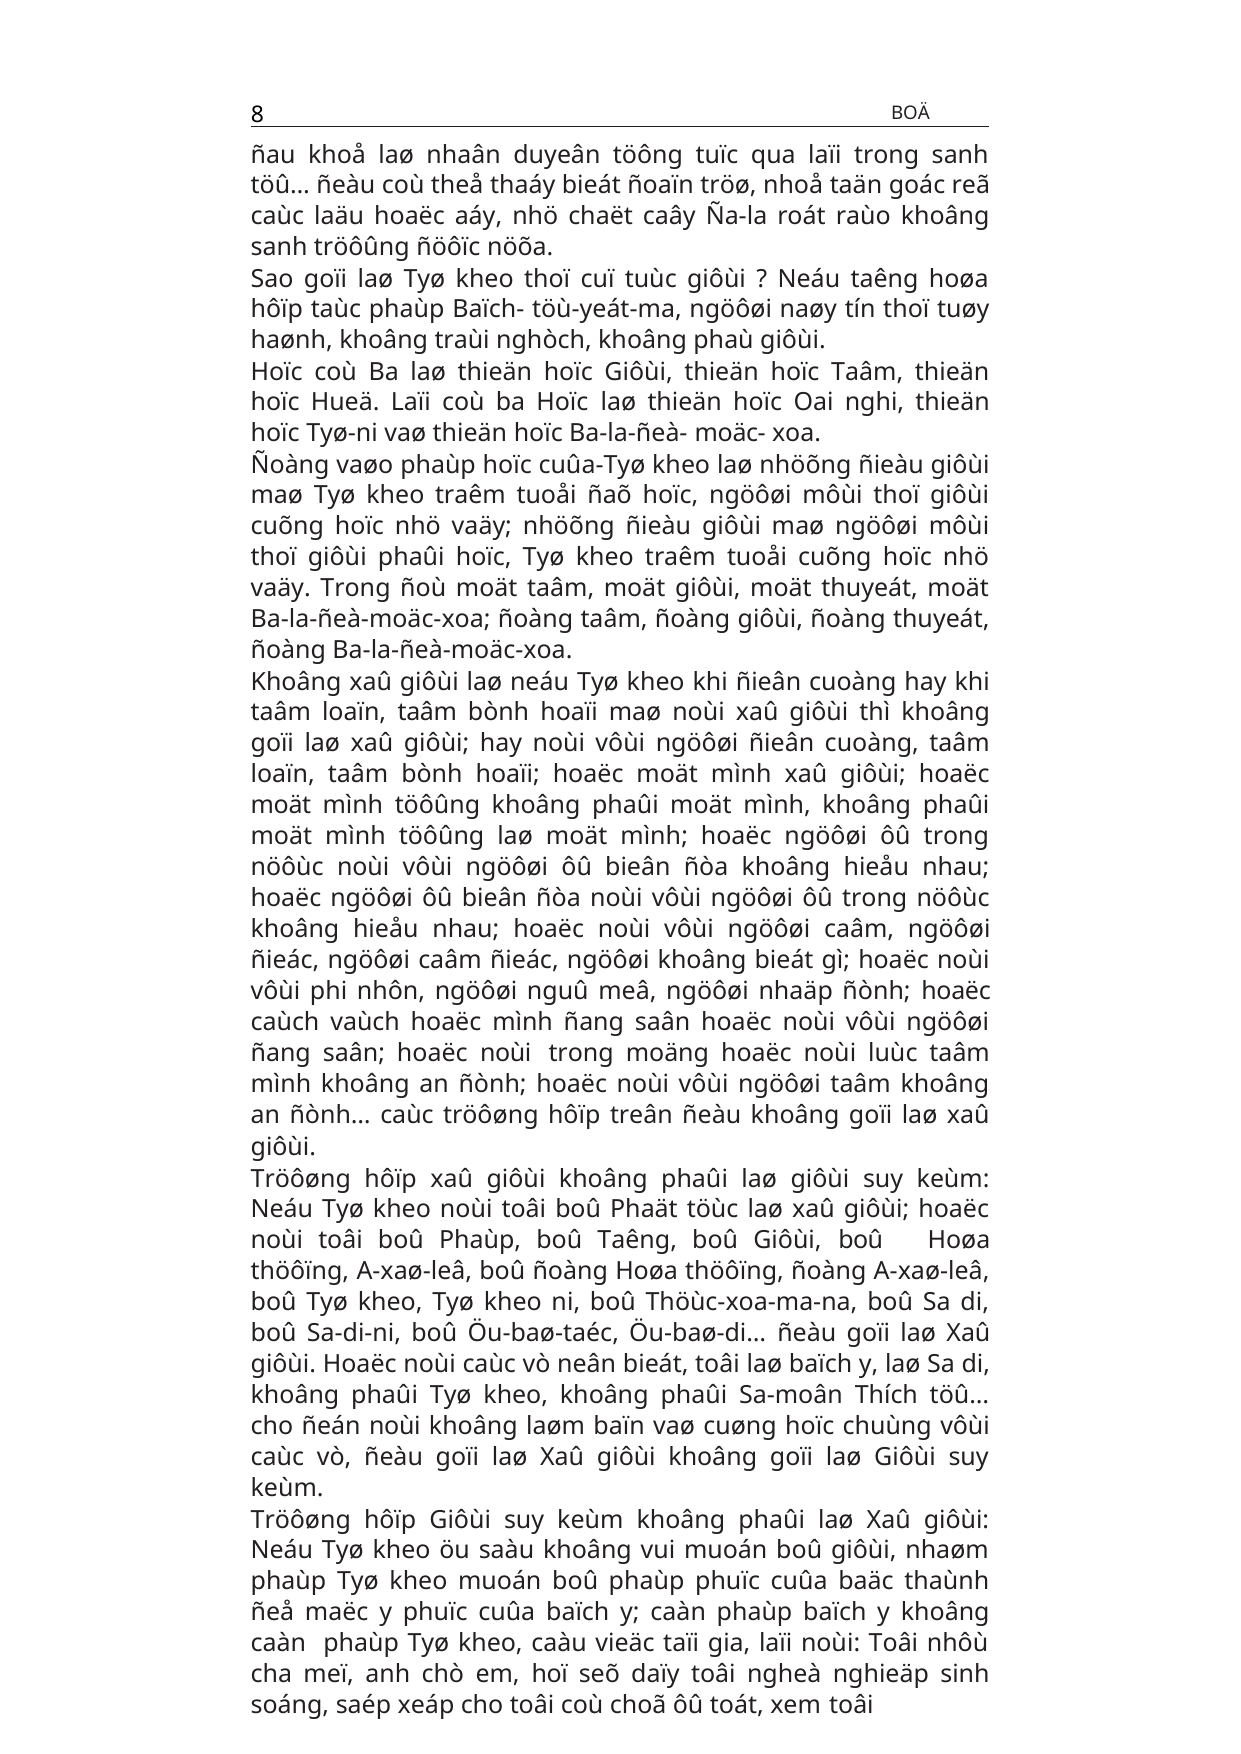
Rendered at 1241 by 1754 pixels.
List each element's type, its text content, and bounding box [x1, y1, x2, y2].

text Khoâng xaû giôùi laø neáu Tyø kheo khi ñieân cuoàng hay khi taâm loaïn, taâm bònh hoaïi maø noùi xaû giôùi thì khoâng goïi laø xaû giôùi; hay noùi vôùi ngöôøi ñieân cuoàng, taâm loaïn, taâm bònh hoaïi; hoaëc moät mình xaû giôùi; hoaëc moät mình töôûng khoâng phaûi moät mình, khoâng phaûi moät mình töôûng laø moät mình; hoaëc ngöôøi ôû trong nöôùc noùi vôùi ngöôøi ôû bieân ñòa khoâng hieåu nhau; hoaëc ngöôøi ôû bieân ñòa noùi vôùi ngöôøi ôû trong nöôùc khoâng hieåu nhau; hoaëc noùi vôùi ngöôøi caâm, ngöôøi ñieác, ngöôøi caâm ñieác, ngöôøi khoâng bieát gì; hoaëc noùi vôùi phi nhôn, ngöôøi nguû meâ, ngöôøi nhaäp ñònh; hoaëc caùch vaùch hoaëc mình ñang saân hoaëc noùi vôùi ngöôøi ñang saân; hoaëc noùi trong moäng hoaëc noùi luùc taâm mình khoâng an ñònh; hoaëc noùi vôùi ngöôøi taâm khoâng an ñònh… caùc tröôøng hôïp treân ñeàu khoâng goïi laø xaû giôùi. [250, 666, 990, 1162]
text Tröôøng hôïp Giôùi suy keùm khoâng phaûi laø Xaû giôùi: Neáu Tyø kheo öu saàu khoâng vui muoán boû giôùi, nhaøm phaùp Tyø kheo muoán boû phaùp phuïc cuûa baäc thaùnh ñeå maëc y phuïc cuûa baïch y; caàn phaùp baïch y khoâng caàn phaùp Tyø kheo, caàu vieäc taïi gia, laïi noùi: Toâi nhôù cha meï, anh chò em, hoï seõ daïy toâi ngheà nghieäp sinh soáng, saép xeáp cho toâi coù choã ôû toát, xem toâi [250, 1504, 990, 1721]
text Ñoàng vaøo phaùp hoïc cuûa-Tyø kheo laø nhöõng ñieàu giôùi maø Tyø kheo traêm tuoåi ñaõ hoïc, ngöôøi môùi thoï giôùi cuõng hoïc nhö vaäy; nhöõng ñieàu giôùi maø ngöôøi môùi thoï giôùi phaûi hoïc, Tyø kheo traêm tuoåi cuõng hoïc nhö vaäy. Trong ñoù moät taâm, moät giôùi, moät thuyeát, moät Ba-la-ñeà-moäc-xoa; ñoàng taâm, ñoàng giôùi, ñoàng thuyeát, ñoàng Ba-la-ñeà-moäc-xoa. [250, 448, 990, 666]
text Hoïc coù Ba laø thieän hoïc Giôùi, thieän hoïc Taâm, thieän hoïc Hueä. Laïi coù ba Hoïc laø thieän hoïc Oai nghi, thieän hoïc Tyø-ni vaø thieän hoïc Ba-la-ñeà- moäc- xoa. [250, 356, 990, 448]
text ñau khoå laø nhaân duyeân töông tuïc qua laïi trong sanh töû… ñeàu coù theå thaáy bieát ñoaïn tröø, nhoå taän goác reã caùc laäu hoaëc aáy, nhö chaët caây Ña-la roát raùo khoâng sanh tröôûng ñöôïc nöõa. [250, 138, 990, 262]
text Sao goïi laø Tyø kheo thoï cuï tuùc giôùi ? Neáu taêng hoøa hôïp taùc phaùp Baïch- töù-yeát-ma, ngöôøi naøy tín thoï tuøy haønh, khoâng traùi nghòch, khoâng phaù giôùi. [250, 262, 990, 356]
text Tröôøng hôïp xaû giôùi khoâng phaûi laø giôùi suy keùm: Neáu Tyø kheo noùi toâi boû Phaät töùc laø xaû giôùi; hoaëc noùi toâi boû Phaùp, boû Taêng, boû Giôùi, boû Hoøa thöôïng, A-xaø-leâ, boû ñoàng Hoøa thöôïng, ñoàng A-xaø-leâ, boû Tyø kheo, Tyø kheo ni, boû Thöùc-xoa-ma-na, boû Sa di, boû Sa-di-ni, boû Öu-baø-taéc, Öu-baø-di… ñeàu goïi laø Xaû giôùi. Hoaëc noùi caùc vò neân bieát, toâi laø baïch y, laø Sa di, khoâng phaûi Tyø kheo, khoâng phaûi Sa-moân Thích töû… cho ñeán noùi khoâng laøm baïn vaø cuøng hoïc chuùng vôùi caùc vò, ñeàu goïi laø Xaû giôùi khoâng goïi laø Giôùi suy keùm. [250, 1162, 990, 1504]
